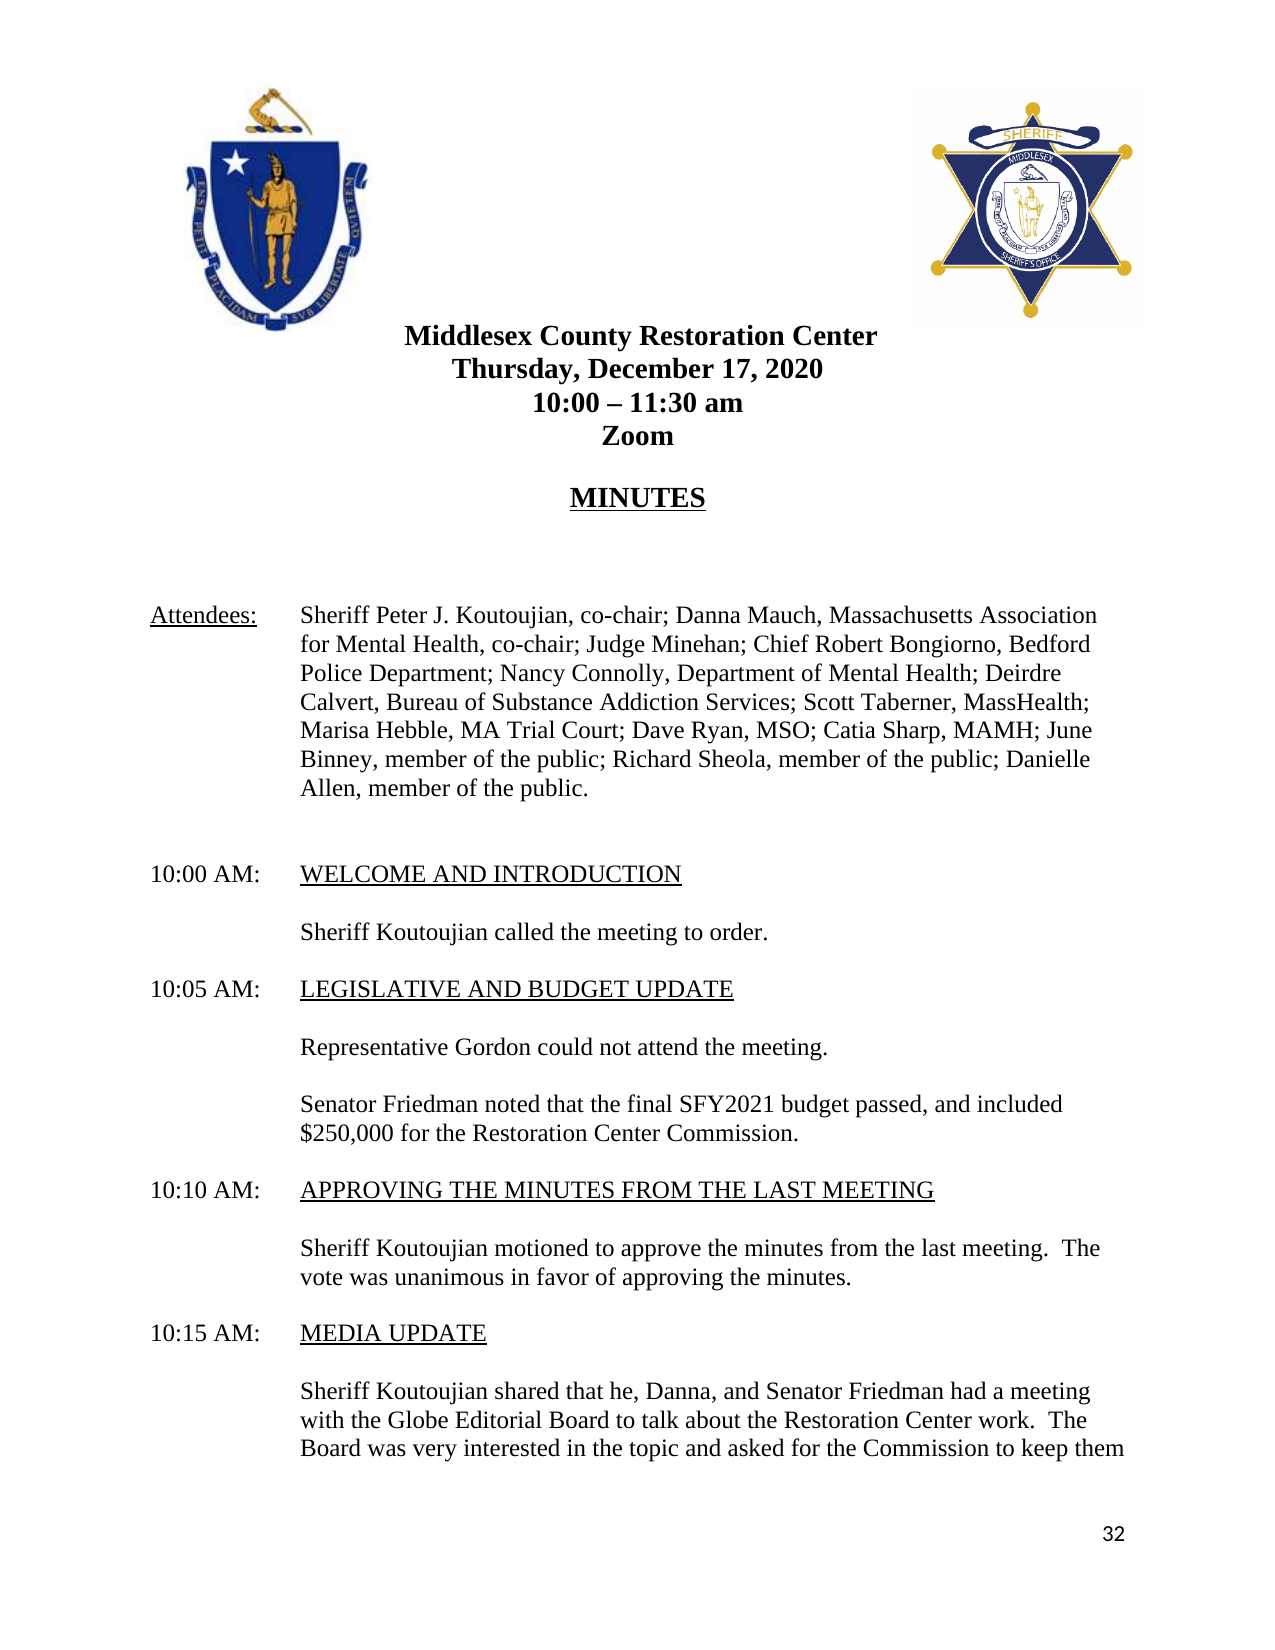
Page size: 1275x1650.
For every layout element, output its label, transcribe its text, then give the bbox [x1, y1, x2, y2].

text Thursday, December 17, 2020 [150, 351, 1125, 385]
text 10:15 AM: MEDIA UPDATE [150, 1318, 1125, 1347]
text Sheriff Koutoujian motioned to approve the minutes from the last meeting. The vote was unanimous in favor of approving the minutes. [300, 1233, 1125, 1290]
picture [182, 87, 373, 332]
text Sheriff Koutoujian called the meeting to order. [300, 917, 1125, 945]
text 10:10 AM: APPROVING THE MINUTES FROM THE LAST MEETING [150, 1175, 1125, 1204]
text 10:00 AM: WELCOME AND INTRODUCTION [150, 859, 1125, 888]
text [300, 1376, 1125, 1462]
text Middlesex County Restoration Center [150, 318, 1125, 351]
picture [909, 87, 1147, 332]
text Zoom [150, 418, 1125, 452]
text MINUTES [150, 481, 1125, 514]
text Representative Gordon could not attend the meeting. [300, 1032, 1125, 1060]
text Attendees: Sheriff Peter J. Koutoujian, co-chair; Danna Mauch, Massachusetts Association for Mental Health, co-chair; Judge Minehan; Chief Robert Bongiorno, Bedford Police Department; Nancy Connolly, Department of Mental Health; Deirdre Calvert, Bureau of Substance Addiction Services; Scott Taberner, MassHealth; Marisa Hebble, MA Trial Court; Dave Ryan, MSO; Catia Sharp, MAMH; June Binney, member of the public; Richard Sheola, member of the public; Danielle Allen, member of the public. [150, 600, 1125, 802]
text 10:05 AM: LEGISLATIVE AND BUDGET UPDATE [150, 974, 1125, 1003]
text 10:00 – 11:30 am [150, 385, 1125, 418]
text Senator Friedman noted that the final SFY2021 budget passed, and included $250,000 for the Restoration Center Commission. [300, 1089, 1125, 1147]
